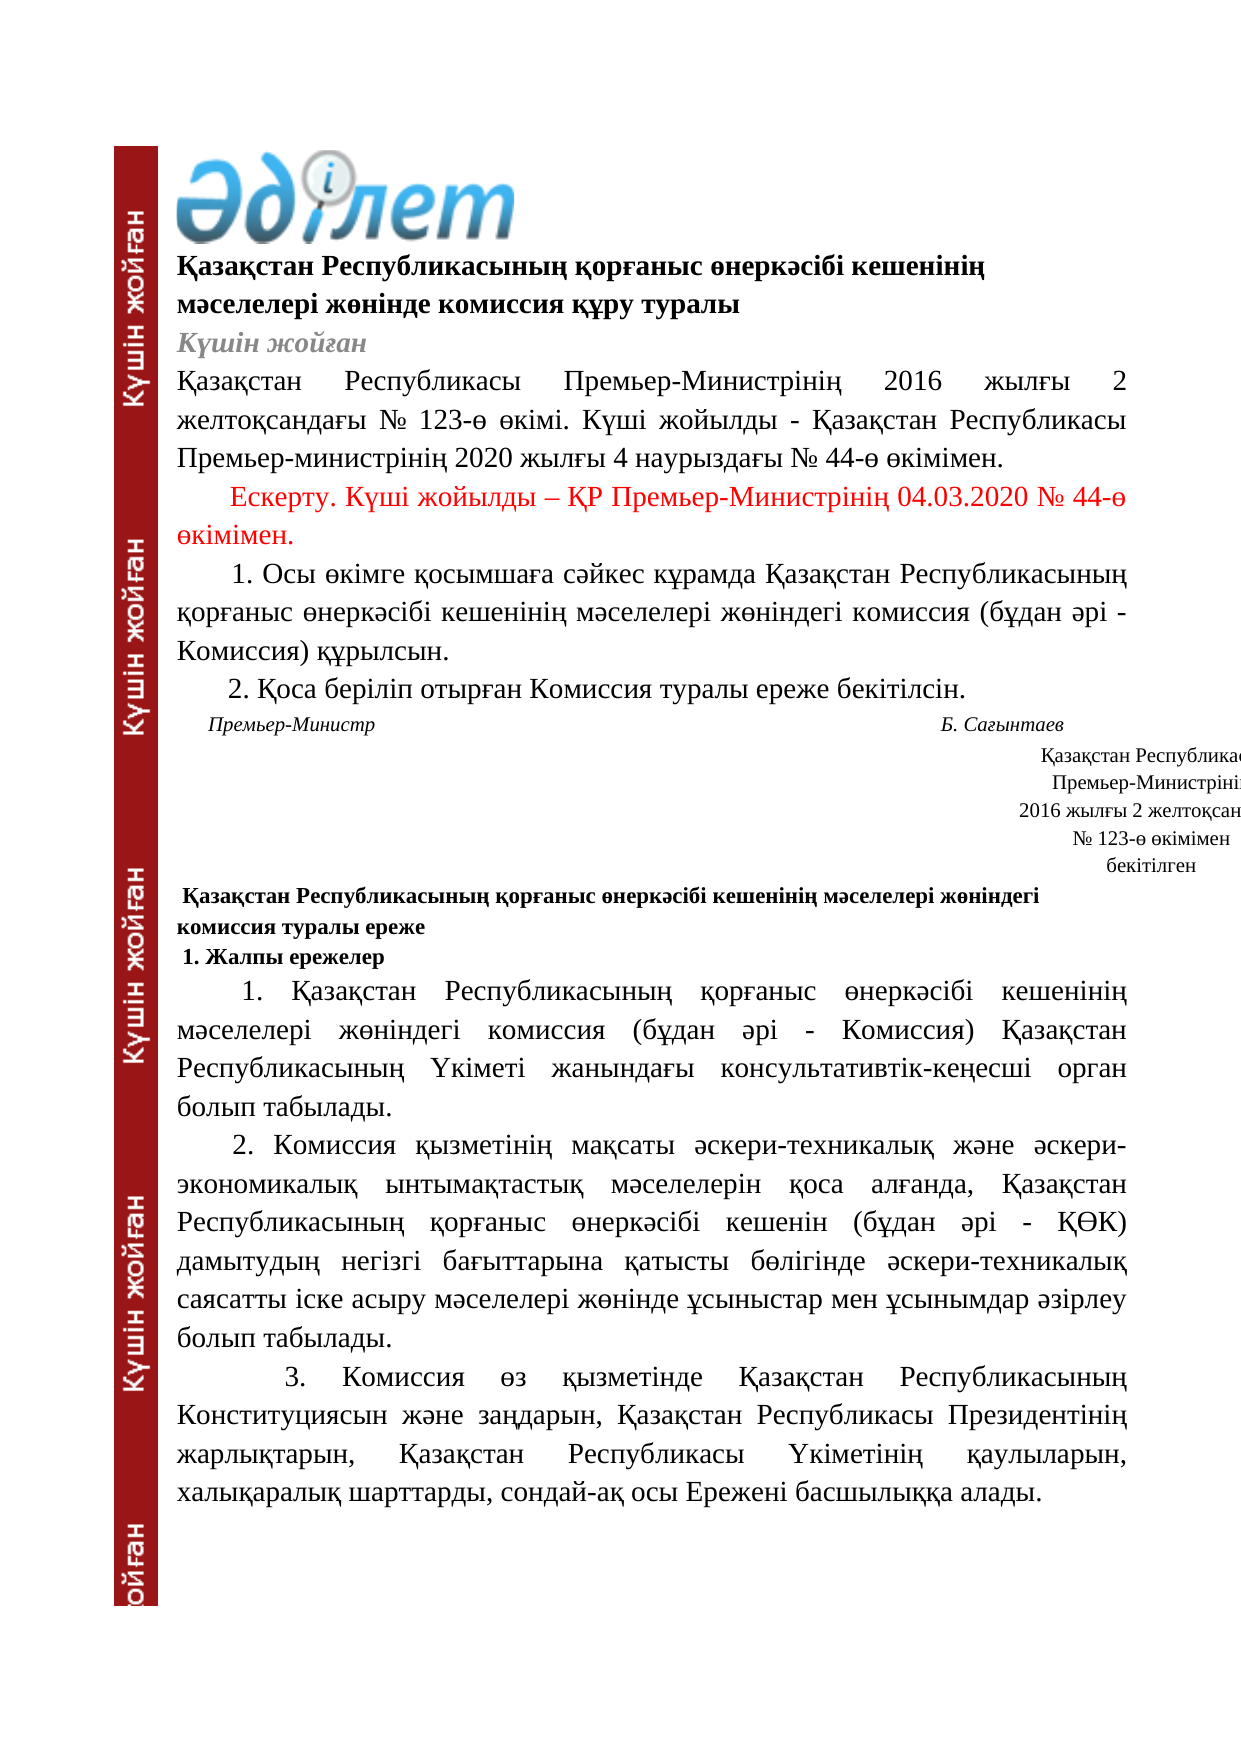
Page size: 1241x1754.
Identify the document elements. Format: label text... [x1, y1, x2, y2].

picture [114, 320, 158, 325]
text 1. Осы өкімге қосымшаға сәйкес кұрамда Қазақстан Республикасының қорғаныс өнеркәсібі кешенінің мәселелері жөніндегі комиссия (бұдан әрі - Комиссия) құрылсын. [112, 556, 1128, 667]
text Қазақстан Республикасының қорғаныс өнеркәсібі кешенінің мәселелері жөніндегі комиссия туралы ереже [112, 883, 1128, 939]
text Қазақстан Республикасының қорғаныс өнеркәсібі кешенінің мәселелері жөнінде комиссия құру туралы [112, 248, 1128, 320]
picture [114, 1508, 158, 1606]
picture [114, 939, 158, 943]
text Ескерту. Күші жойылды – ҚР Премьер-Министрінің 04.03.2020 № 44-ө өкімімен. [112, 479, 1128, 551]
picture [114, 705, 158, 710]
table_header Б. Сағынтаев [939, 710, 1240, 741]
table_header Премьер-Министр [101, 710, 939, 741]
picture [114, 1122, 158, 1127]
text 2. Комиссия қызметінің мақсаты әскери-техникалық және әскери-экономикалық ынтымақтастық мәселелерін қоса алғанда, Қазақстан Республикасының қорғаныс өнеркәсібі кешенін (бұдан әрі - ҚӨК) дамытудың негізгі бағыттарына қатысты бөлігінде әскери-техникалық саясатты іске асыру мәселелері жөнінде ұсыныстар мен ұсынымдар әзірлеу болып табылады. [112, 1127, 1128, 1354]
picture [114, 474, 158, 479]
text Күшін жойған [112, 325, 1128, 358]
table_header [101, 741, 912, 883]
table_header Қазақстан Республикасы Премьер-Министрінің 2016 жылғы 2 желтоқсандағы № 123-ө өкімімен бекітілген [912, 741, 1240, 883]
picture [176, 150, 515, 244]
picture [114, 146, 158, 248]
picture [114, 358, 158, 363]
picture [114, 551, 158, 556]
text 3. Комиссия өз қызметінде Қазақстан Республикасының Конституциясын және заңдарын, Қазақстан Республикасы Президентінің жарлықтарын, Қазақстан Республикасы Үкіметінің қаулыларын, халықаралық шарттарды, сондай-ақ осы Ережені басшылыққа алады. [112, 1359, 1128, 1508]
text 1. Қазақстан Республикасының қорғаныс өнеркәсібі кешенінің мәселелері жөніндегі комиссия (бұдан әрі - Комиссия) Қазақстан Республикасының Үкіметі жанындағы консультативтік-кеңесші орган болып табылады. [112, 973, 1128, 1122]
picture [114, 1354, 158, 1359]
picture [114, 667, 158, 672]
text 1. Жалпы ережелер [112, 943, 1128, 969]
text Қазақстан Республикасы Премьер-Министрінің 2016 жылғы 2 желтоқсандағы № 123-ө өкімі. Күші жойылды - Қазақстан Республикасы Премьер-министрінің 2020 жылғы 4 наурыздағы № 44-ө өкімімен. [112, 363, 1128, 474]
picture [114, 969, 158, 973]
text 2. Қоса беріліп отырған Комиссия туралы ереже бекітілсін. [112, 672, 1128, 705]
